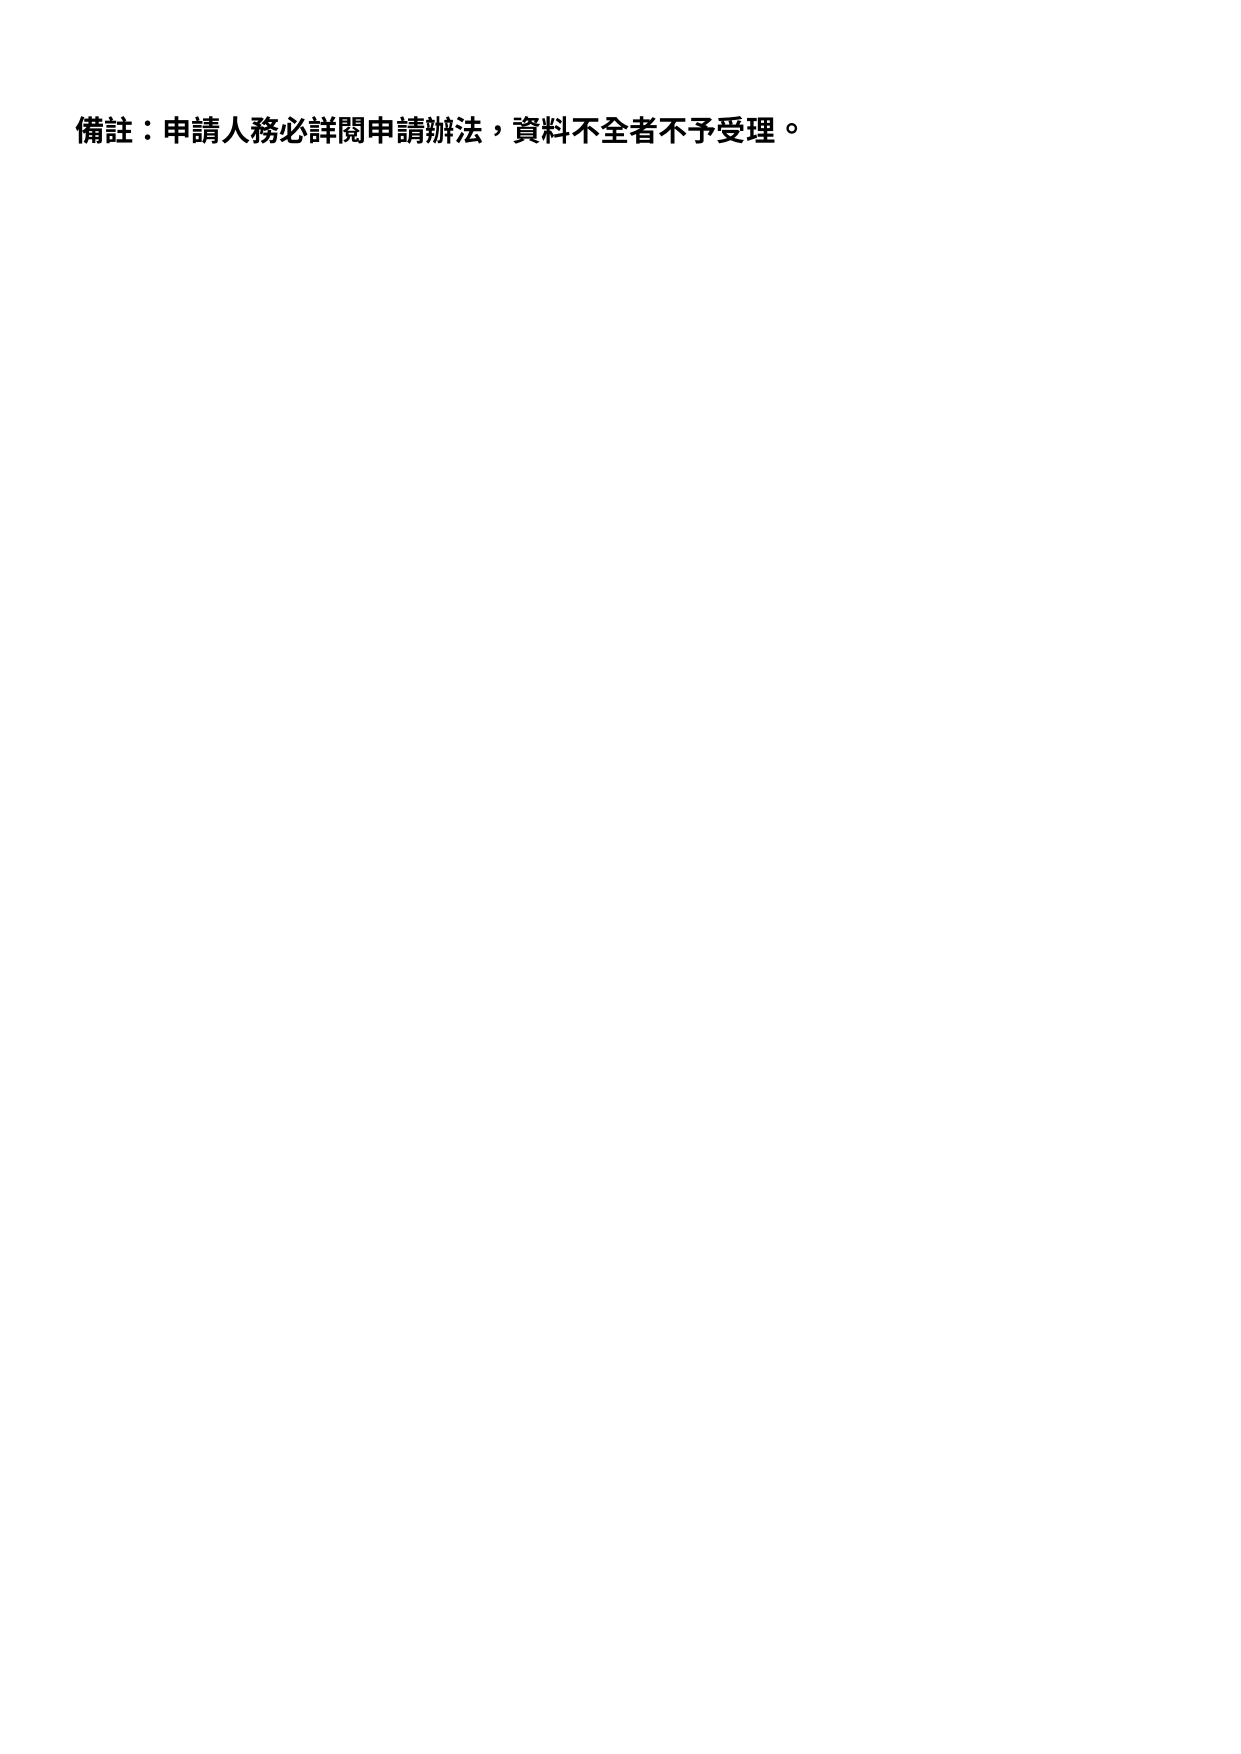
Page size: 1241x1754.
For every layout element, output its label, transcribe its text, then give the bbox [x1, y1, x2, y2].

text 備註：申請人務必詳閱申請辦法，資料不全者不予受理。 [75, 89, 1165, 164]
